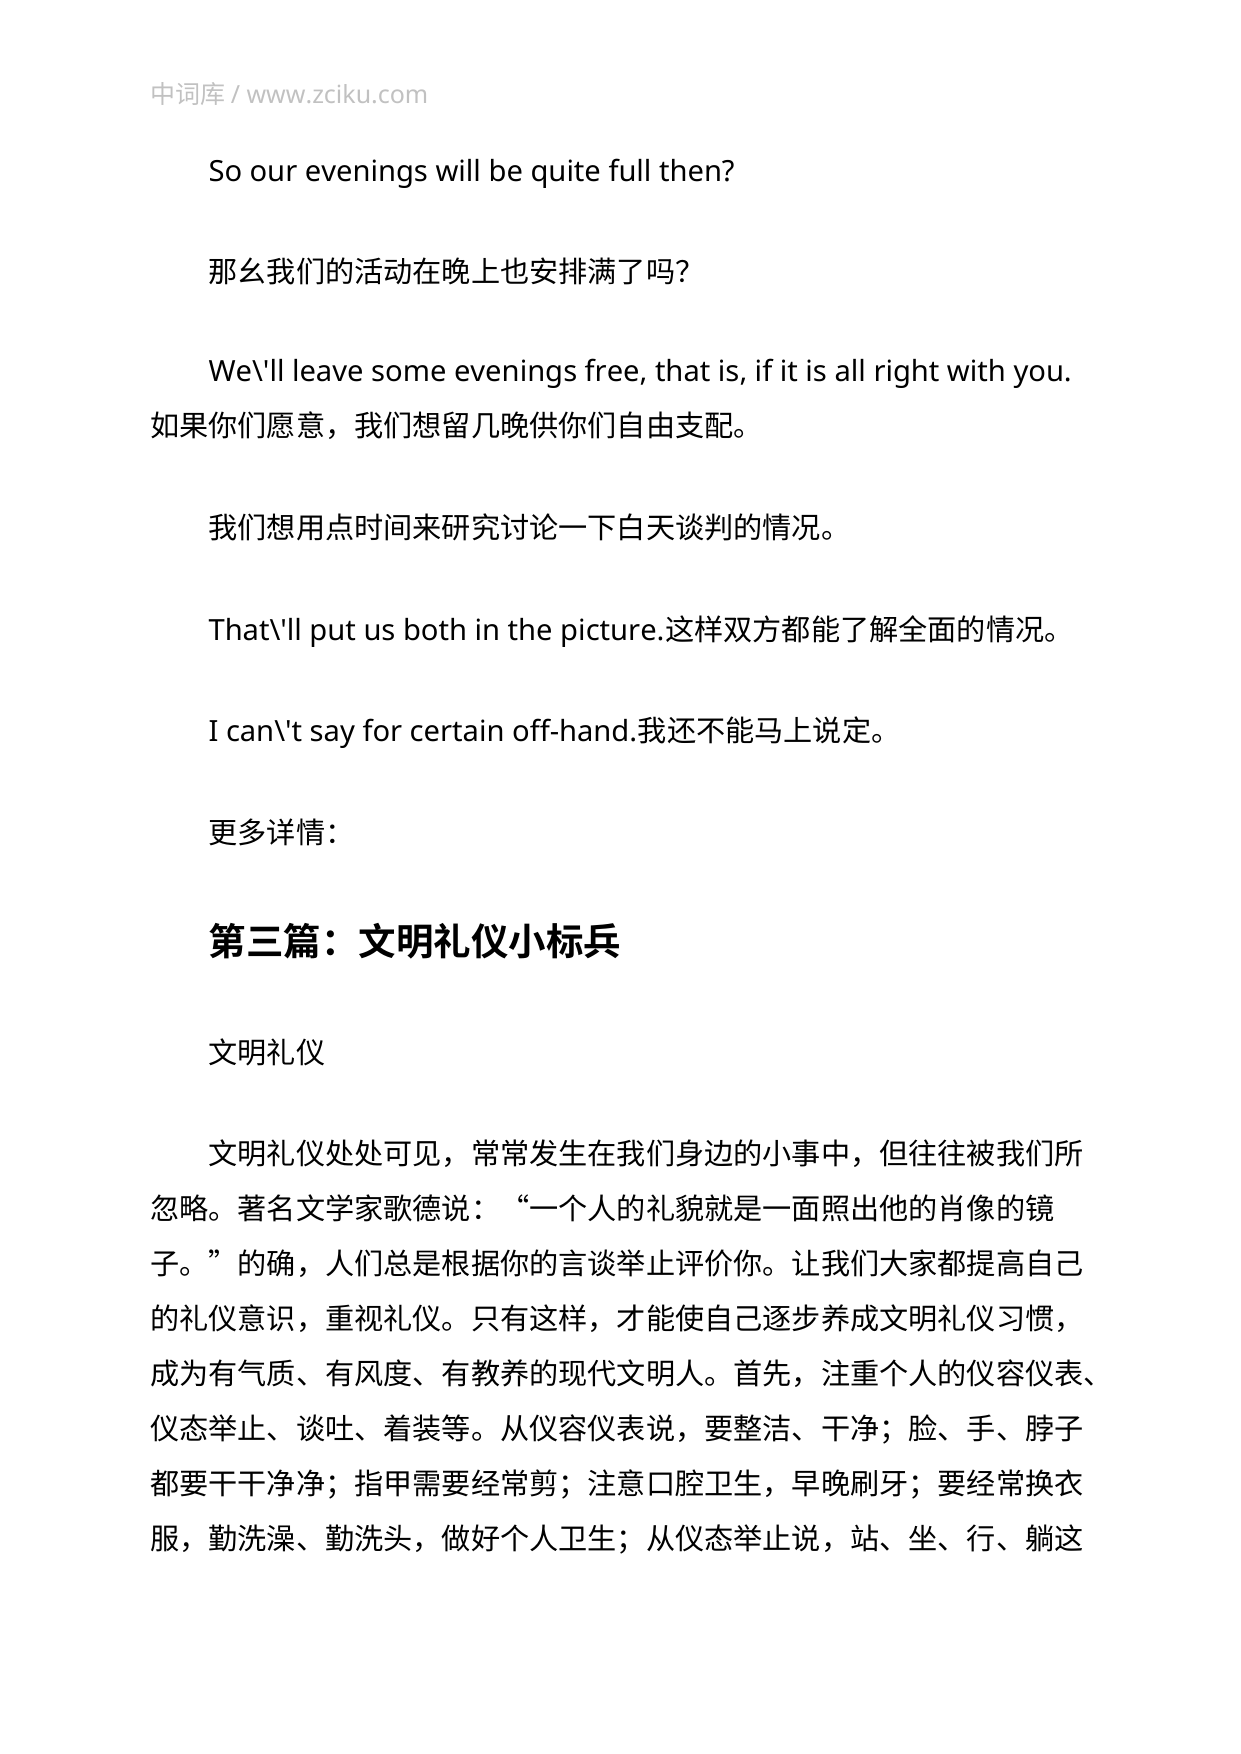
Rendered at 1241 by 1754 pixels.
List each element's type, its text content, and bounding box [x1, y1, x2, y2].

text 第三篇：文明礼仪小标兵 [150, 912, 1090, 966]
text 我们想用点时间来研究讨论一下白天谈判的情况。 [150, 504, 1090, 547]
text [150, 1131, 1090, 1557]
text So our evenings will be quite full then? [150, 150, 1090, 190]
text 那幺我们的活动在晚上也安排满了吗？ [150, 248, 1090, 291]
text We\'ll leave some evenings free, that is, if it is all right with you.如果你们愿意，我们想留几晚供你们自由支配。 [150, 350, 1090, 445]
text I can\'t say for certain off-hand.我还不能马上说定。 [150, 708, 1090, 750]
text 更多详情： [150, 810, 1090, 852]
text 文明礼仪 [150, 1029, 1090, 1071]
text That\'ll put us both in the picture.这样双方都能了解全面的情况。 [150, 606, 1090, 648]
